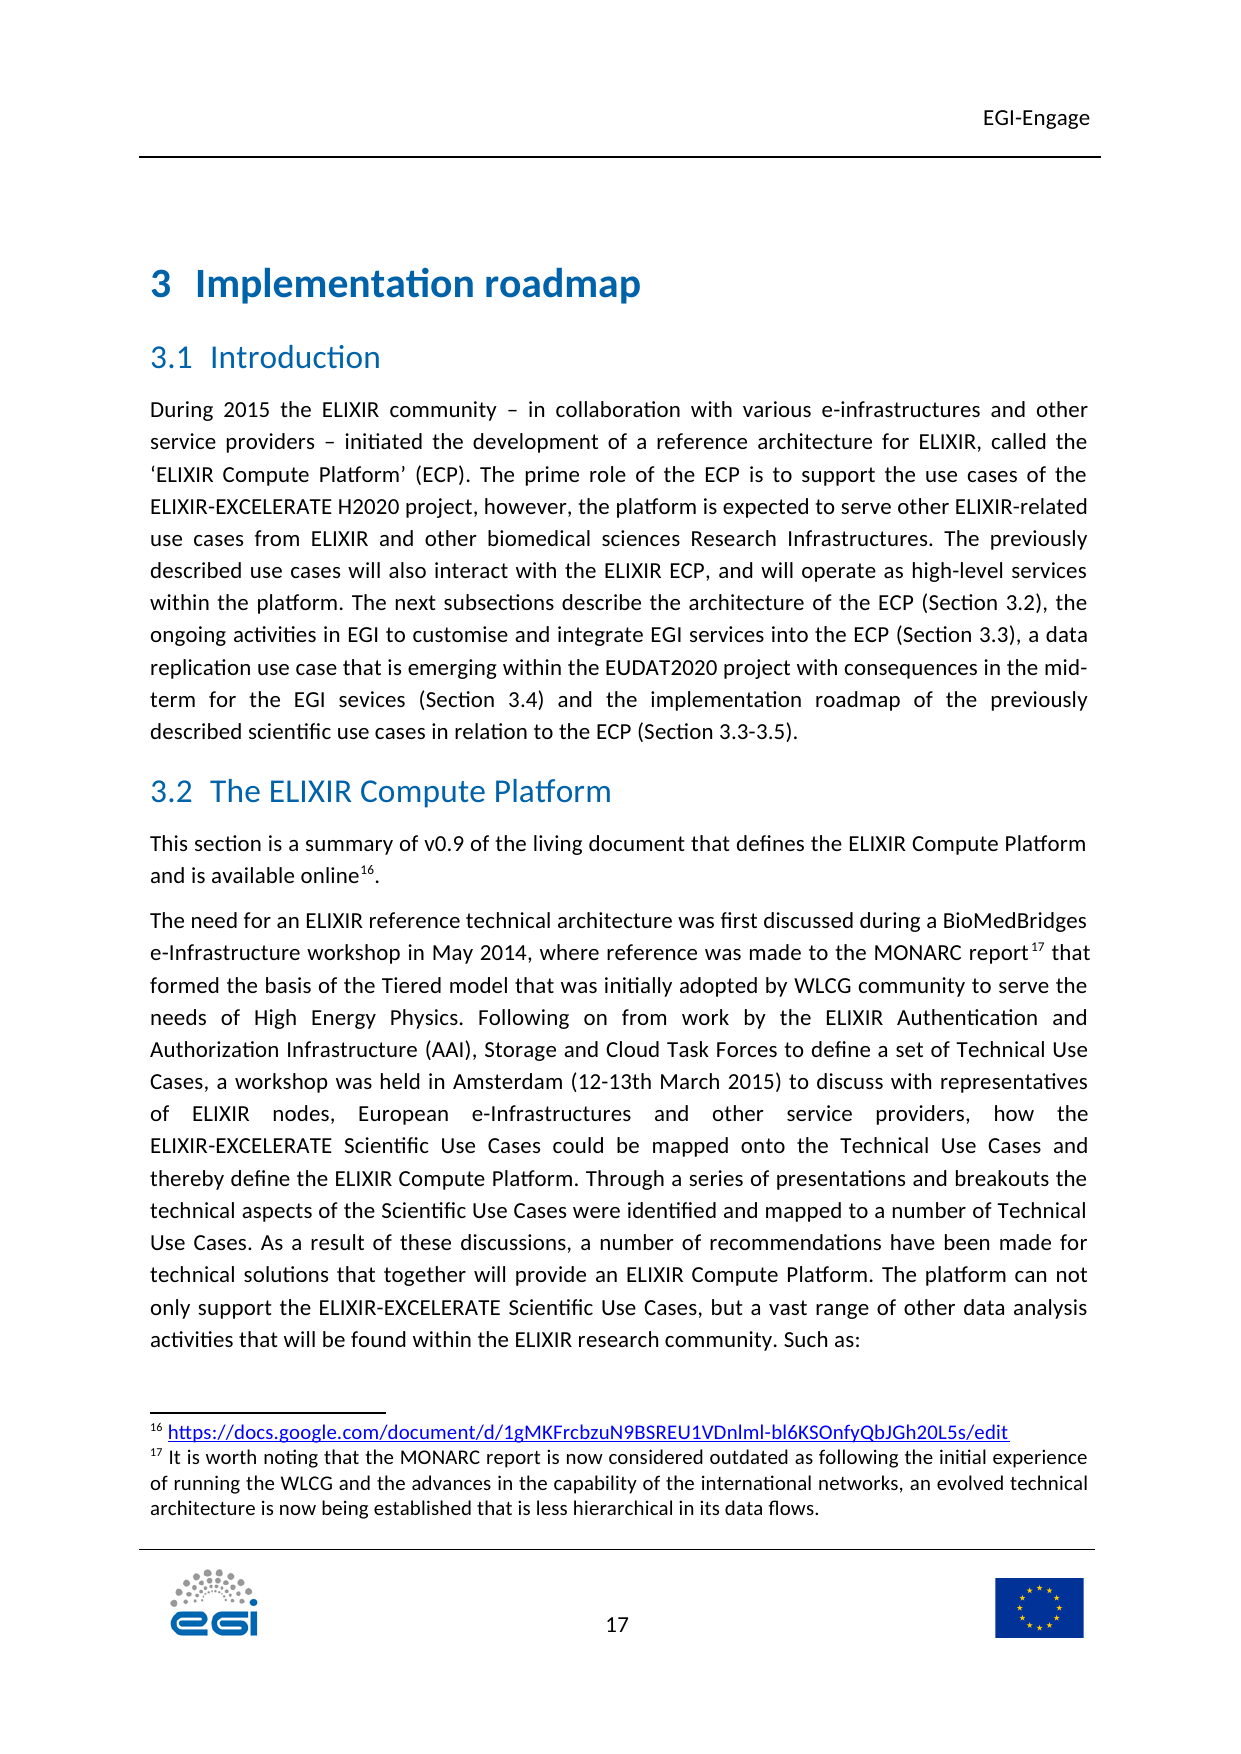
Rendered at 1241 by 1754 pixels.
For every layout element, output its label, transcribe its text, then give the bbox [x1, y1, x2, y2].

picture [150, 1567, 276, 1638]
text The need for an ELIXIR reference technical architecture was first discussed during a BioMedBridges e-Infrastructure workshop in May 2014, where reference was made to the MONARC report that formed the basis of the Tiered model that was initially adopted by WLCG community to serve the needs of High Energy Physics. Following on from work by the ELIXIR Authentication and Authorization Infrastructure (AAI), Storage and Cloud Task Forces to define a set of Technical Use Cases, a workshop was held in Amsterdam (12-13th March 2015) to discuss with representatives of ELIXIR nodes, European e-Infrastructures and other service providers, how the ELIXIR-EXCELERATE Scientific Use Cases could be mapped onto the Technical Use Cases and thereby define the ELIXIR Compute Platform. Through a series of presentations and breakouts the technical aspects of the Scientific Use Cases were identified and mapped to a number of Technical Use Cases. As a result of these discussions, a number of recommendations have been made for technical solutions that together will provide an ELIXIR Compute Platform. The platform can not only support the ELIXIR-EXCELERATE Scientific Use Cases, but a vast range of other data analysis activities that will be found within the ELIXIR research community. Such as: [150, 906, 1090, 1353]
picture [995, 1578, 1084, 1638]
subtitle Introduction [150, 336, 1090, 377]
text This section is a summary of v0.9 of the living document that defines the ELIXIR Compute Platform and is available online. [150, 829, 1090, 890]
text During 2015 the ELIXIR community – in collaboration with various e-infrastructures and other service providers – initiated the development of a reference architecture for ELIXIR, called the ‘ELIXIR Compute Platform’ (ECP). The prime role of the ECP is to support the use cases of the ELIXIR-EXCELERATE H2020 project, however, the platform is expected to serve other ELIXIR-related use cases from ELIXIR and other biomedical sciences Research Infrastructures. The previously described use cases will also interact with the ELIXIR ECP, and will operate as high-level services within the platform. The next subsections describe the architecture of the ECP (Section 3.2), the ongoing activities in EGI to customise and integrate EGI services into the ECP (Section 3.3), a data replication use case that is emerging within the EUDAT2020 project with consequences in the mid-term for the EGI sevices (Section 3.4) and the implementation roadmap of the previously described scientific use cases in relation to the ECP (Section 3.3-3.5). [150, 395, 1090, 745]
subtitle Implementation roadmap [150, 257, 1090, 308]
subtitle The ELIXIR Compute Platform [150, 770, 1090, 811]
